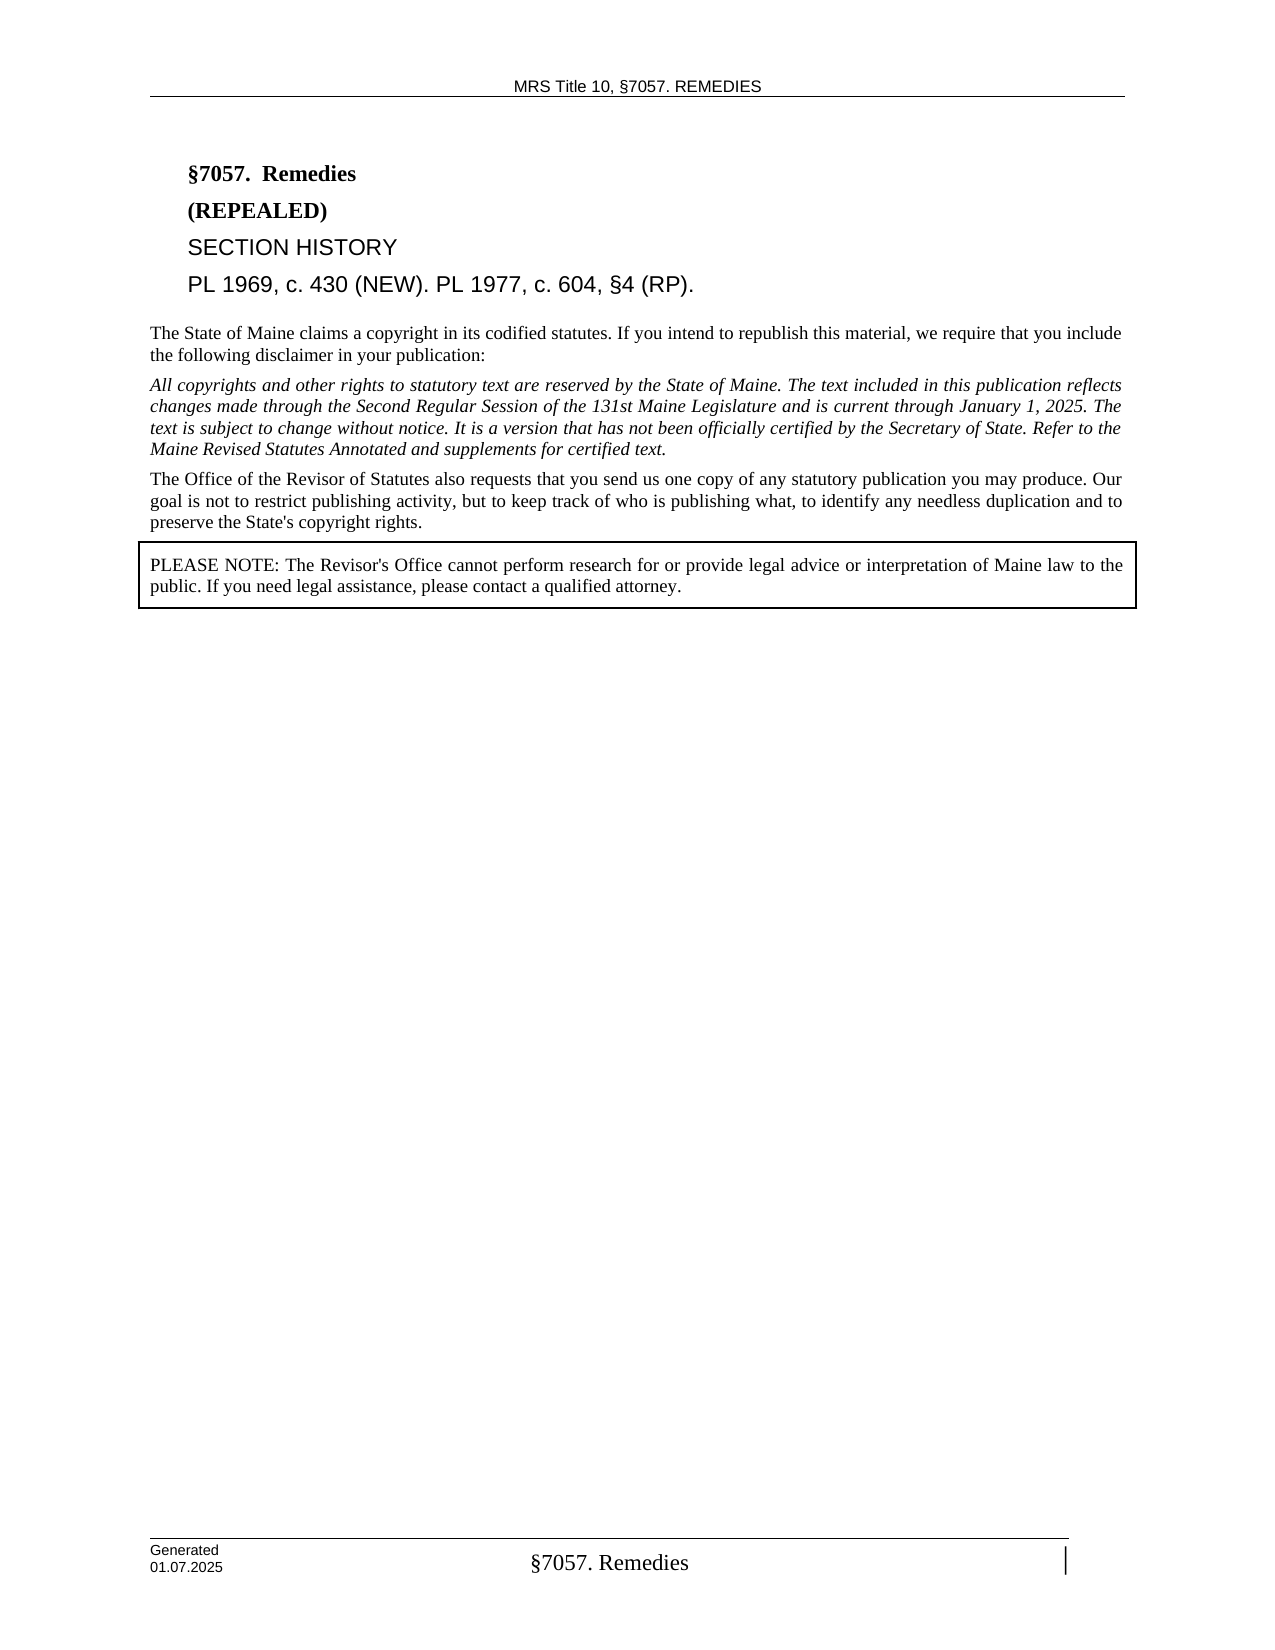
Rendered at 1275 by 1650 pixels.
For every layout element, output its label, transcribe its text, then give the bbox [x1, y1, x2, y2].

text PL 1969, c. 430 (NEW). PL 1977, c. 604, §4 (RP). [187, 271, 1125, 297]
text (REPEALED) [187, 197, 1125, 223]
text §7057. Remedies [187, 160, 1125, 187]
text The State of Maine claims a copyright in its codified statutes. If you intend to republish this material, we require that you include the following disclaimer in your publication: [150, 322, 1125, 365]
text All copyrights and other rights to statutory text are reserved by the State of Maine. The text included in this publication reflects changes made through the Second Regular Session of the 131st Maine Legislature and is current through January 1, 2025 . The text is subject to change without notice. It is a version that has not been officially certified by the Secretary of State. Refer to the Maine Revised Statutes Annotated and supplements for certified text. [150, 373, 1125, 460]
text PLEASE NOTE: The Revisor's Office cannot perform research for or provide legal advice or interpretation of Maine law to the public. If you need legal assistance, please contact a qualified attorney. [140, 543, 1135, 607]
text SECTION HISTORY [187, 234, 1125, 260]
text The Office of the Revisor of Statutes also requests that you send us one copy of any statutory publication you may produce. Our goal is not to restrict publishing activity, but to keep track of who is publishing what, to identify any needless duplication and to preserve the State's copyright rights. [150, 468, 1125, 533]
